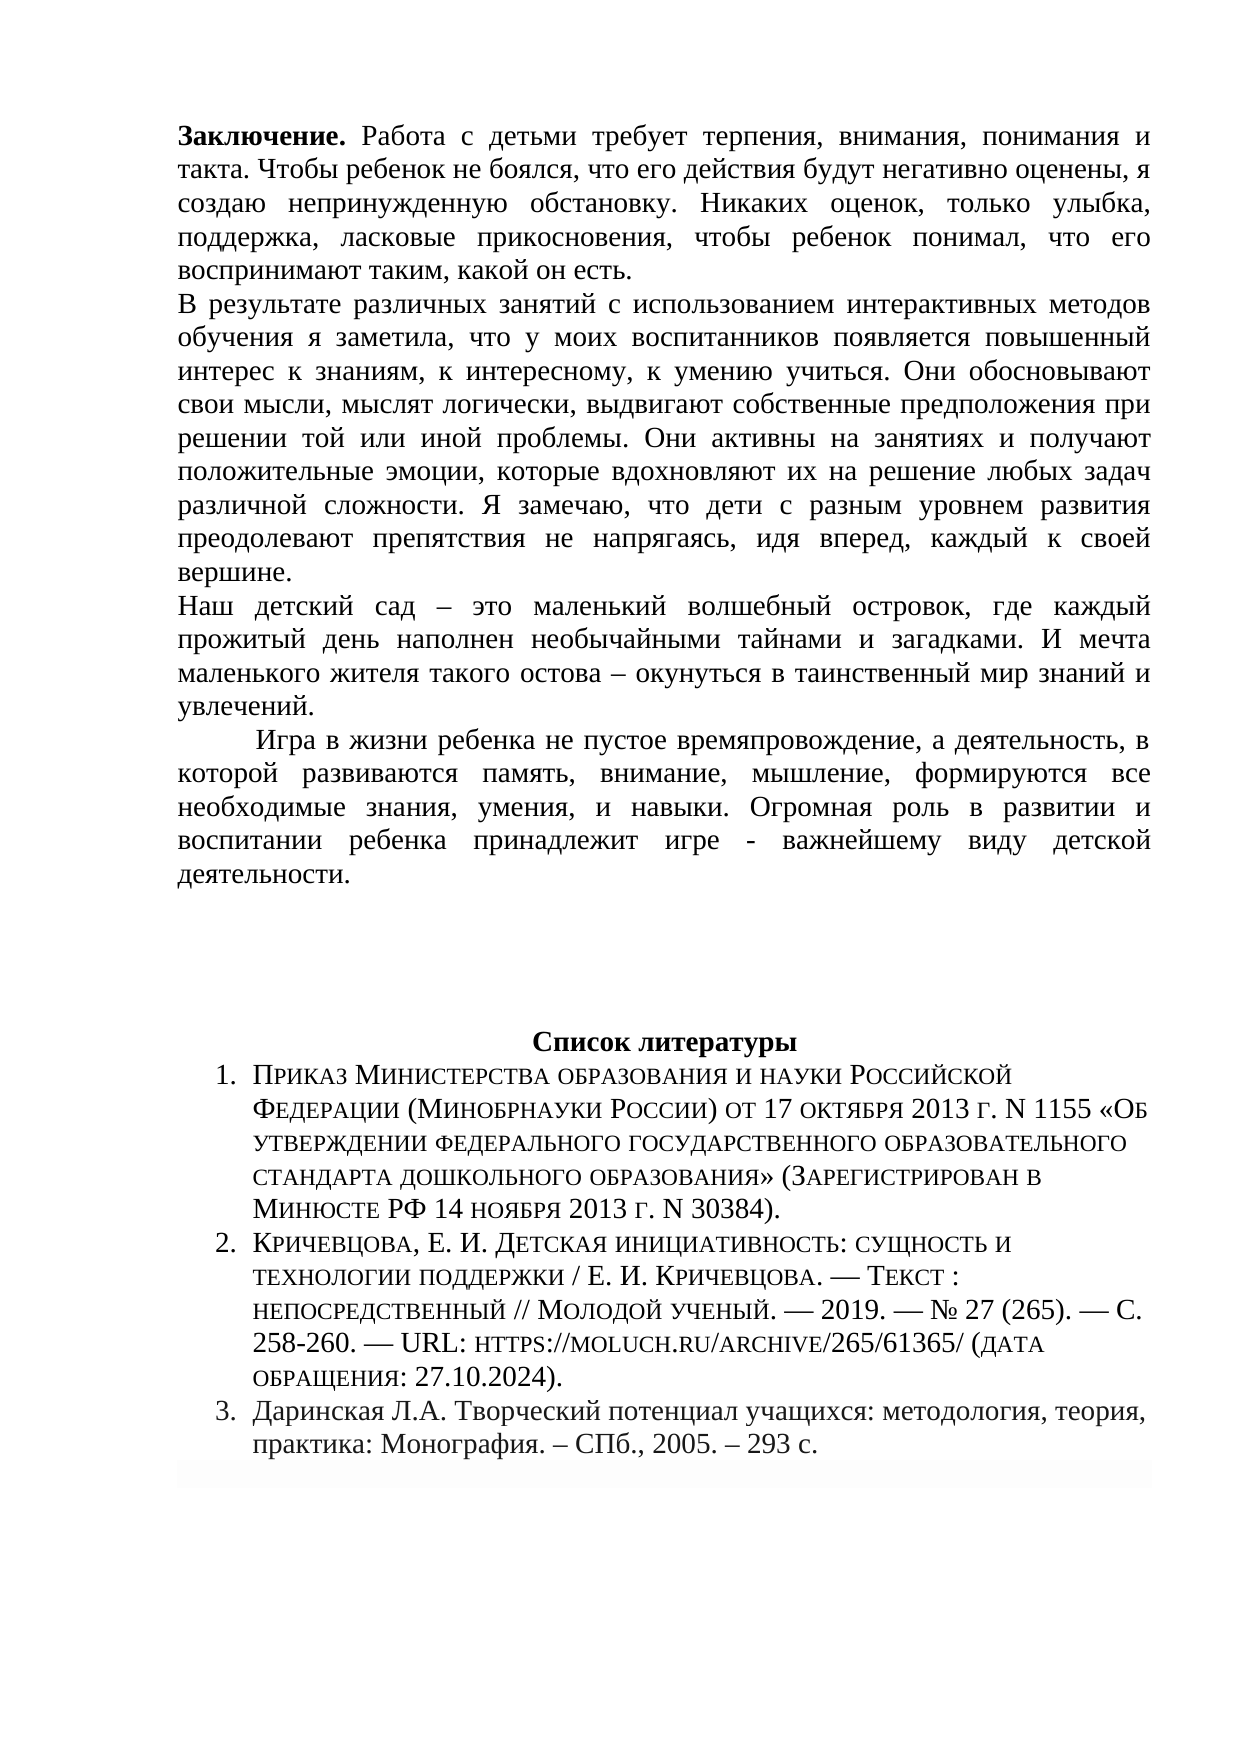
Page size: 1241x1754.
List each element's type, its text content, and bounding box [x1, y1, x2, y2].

text Игра в жизни ребенка не пустое времяпровождение, а деятельность, в которой развиваются память, внимание, мышление, формируются все необходимые знания, умения, и навыки. Огромная роль в развитии и воспитании ребенка принадлежит игре - важнейшему виду детской деятельности. [177, 722, 1152, 889]
text Заключение. Работа с детьми требует терпения, внимания, понимания и такта. Чтобы ребенок не боялся, что его действия будут негативно оценены, я создаю непринужденную обстановку. Никаких оценок, только улыбка, поддержка, ласковые прикосновения, чтобы ребенок понимал, что его воспринимают таким, какой он есть. [177, 118, 1152, 286]
list Даринская Л.А. Творческий потенциал учащихся: методология, теория, практика: Монография. – СПб., 2005. – 293 с. [818, 1393, 1152, 1460]
list Приказ Министерства образования и науки Российской Федерации (Минобрнауки России) от 17 октября 2013 г. N 1155 «Об утверждении федерального государственного образовательного стандарта дошкольного образования» (Зарегистрирован в Минюсте РФ 14 ноября 2013 г. N 30384). [215, 1057, 1152, 1225]
text В результате различных занятий с использованием интерактивных методов обучения я заметила, что у моих воспитанников появляется повышенный интерес к знаниям, к интересному, к умению учиться. Они обосновывают свои мысли, мыслят логически, выдвигают собственные предположения при решении той или иной проблемы. Они активны на занятиях и получают положительные эмоции, которые вдохновляют их на решение любых задач различной сложности. Я замечаю, что дети с разным уровнем развития преодолевают препятствия не напрягаясь, идя вперед, каждый к своей вершине. [177, 286, 1152, 588]
text Наш детский сад – это маленький волшебный островок, где каждый прожитый день наполнен необычайными тайнами и загадками. И мечта маленького жителя такого остова – окунуться в таинственный мир знаний и увлечений. [177, 588, 1152, 722]
list Кричевцова, Е. И. Детская инициативность: сущность и технологии поддержки / Е. И. Кричевцова. — Текст : непосредственный // Молодой ученый. — 2019. — № 27 (265). — С. 258-260. — URL: https://moluch.ru/archive/265/61365/ (дата обращения: 27.10.2024). [215, 1225, 1152, 1393]
text Список литературы [177, 1024, 1152, 1057]
